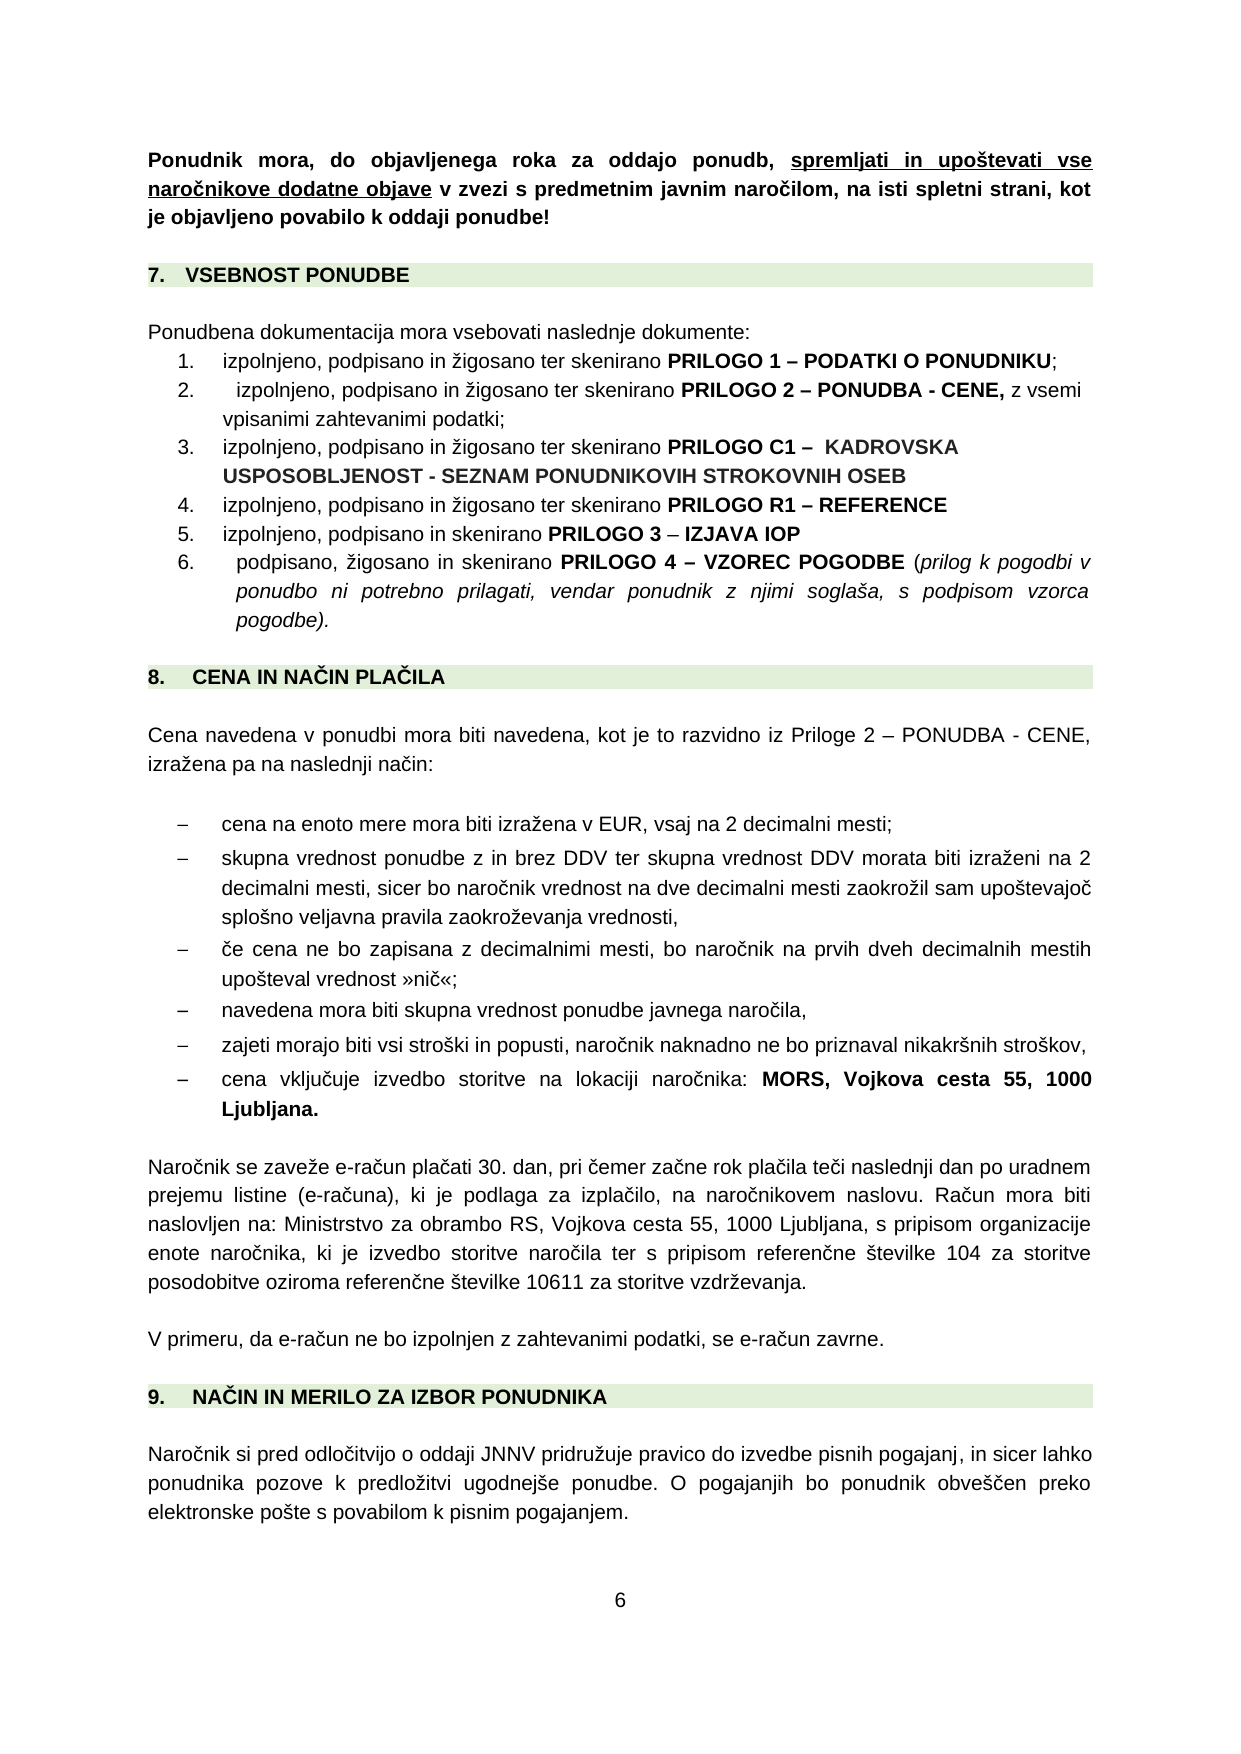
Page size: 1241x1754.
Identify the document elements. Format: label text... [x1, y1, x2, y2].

list izpolnjeno, podpisano in žigosano ter skenirano PRILOGO 2 – PONUDBA - CENE, z vsemi [177, 378, 1093, 402]
text V primeru, da e-račun ne bo izpolnjen z zahtevanimi podatki, se e-račun zavrne. [148, 1327, 1090, 1351]
text 7. VSEBNOST PONUDBE [148, 263, 1093, 287]
list cena vključuje izvedbo storitve na lokaciji naročnika: MORS, Vojkova cesta 55, 1000 Ljubljana. [177, 1064, 1093, 1121]
list navedena mora biti skupna vrednost ponudbe javnega naročila, [177, 996, 1093, 1024]
list cena na enoto mere mora biti izražena v EUR, vsaj na 2 decimalni mesti; [177, 809, 1093, 837]
text Naročnik si pred odločitvijo o oddaji JNNV pridružuje pravico do izvedbe pisnih pogajanj, in sicer lahko ponudnika pozove k predložitvi ugodnejše ponudbe. O pogajanjih bo ponudnik obveščen preko elektronske pošte s povabilom k pisnim pogajanjem. [148, 1442, 1093, 1523]
list skupna vrednost ponudbe z in brez DDV ter skupna vrednost DDV morata biti izraženi na 2 decimalni mesti, sicer bo naročnik vrednost na dve decimalni mesti zaokrožil sam upoštevajoč splošno veljavna pravila zaokroževanja vrednosti, [177, 843, 1093, 929]
list zajeti morajo biti vsi stroški in popusti, naročnik naknadno ne bo priznaval nikakršnih stroškov, [177, 1030, 1093, 1058]
text Naročnik se zaveže e-račun plačati 30. dan, pri čemer začne rok plačila teči naslednji dan po uradnem prejemu listine (e-računa), ki je podlaga za izplačilo, na naročnikovem naslovu. Račun mora biti naslovljen na: Ministrstvo za obrambo RS, Vojkova cesta 55, 1000 Ljubljana, s pripisom organizacije enote naročnika, ki je izvedbo storitve naročila ter s pripisom referenčne številke 104 za storitve posodobitve oziroma referenčne številke 10611 za storitve vzdrževanja. [148, 1154, 1093, 1293]
text Ponudnik mora, do objavljenega roka za oddajo ponudb, spremljati in upoštevati vse naročnikove dodatne objave v zvezi s predmetnim javnim naročilom, na isti spletni strani, kot je objavljeno povabilo k oddaji ponudbe! [148, 148, 1093, 229]
text USPOSOBLJENOST - SEZNAM PONUDNIKOVIH STROKOVNIH OSEB [177, 464, 1093, 488]
list izpolnjeno, podpisano in žigosano ter skenirano PRILOGO 1 – PODATKI O PONUDNIKU; [177, 349, 1093, 373]
list izpolnjeno, podpisano in skenirano PRILOGO 3 – IZJAVA IOP [177, 521, 1093, 545]
text 9. NAČIN IN MERILO ZA IZBOR PONUDNIKA [148, 1384, 1093, 1408]
list če cena ne bo zapisana z decimalnimi mesti, bo naročnik na prvih dveh decimalnih mestih upošteval vrednost »nič«; [177, 934, 1093, 991]
text 8. CENA IN NAČIN PLAČILA [148, 665, 1093, 689]
list izpolnjeno, podpisano in žigosano ter skenirano PRILOGO C1 – KADROVSKA [177, 435, 1093, 459]
list izpolnjeno, podpisano in žigosano ter skenirano PRILOGO R1 – REFERENCE [177, 493, 1093, 517]
text Ponudbena dokumentacija mora vsebovati naslednje dokumente: [148, 320, 1093, 344]
text vpisanimi zahtevanimi podatki; [177, 406, 1093, 430]
list podpisano, žigosano in skenirano PRILOGO 4 – VZOREC POGODBE (prilog k pogodbi v ponudbo ni potrebno prilagati, vendar ponudnik z njimi soglaša, s podpisom vzorca pogodbe). [177, 550, 1093, 632]
text Cena navedena v ponudbi mora biti navedena, kot je to razvidno iz Priloge 2 – PONUDBA - CENE, izražena pa na naslednji način: [148, 723, 1093, 775]
